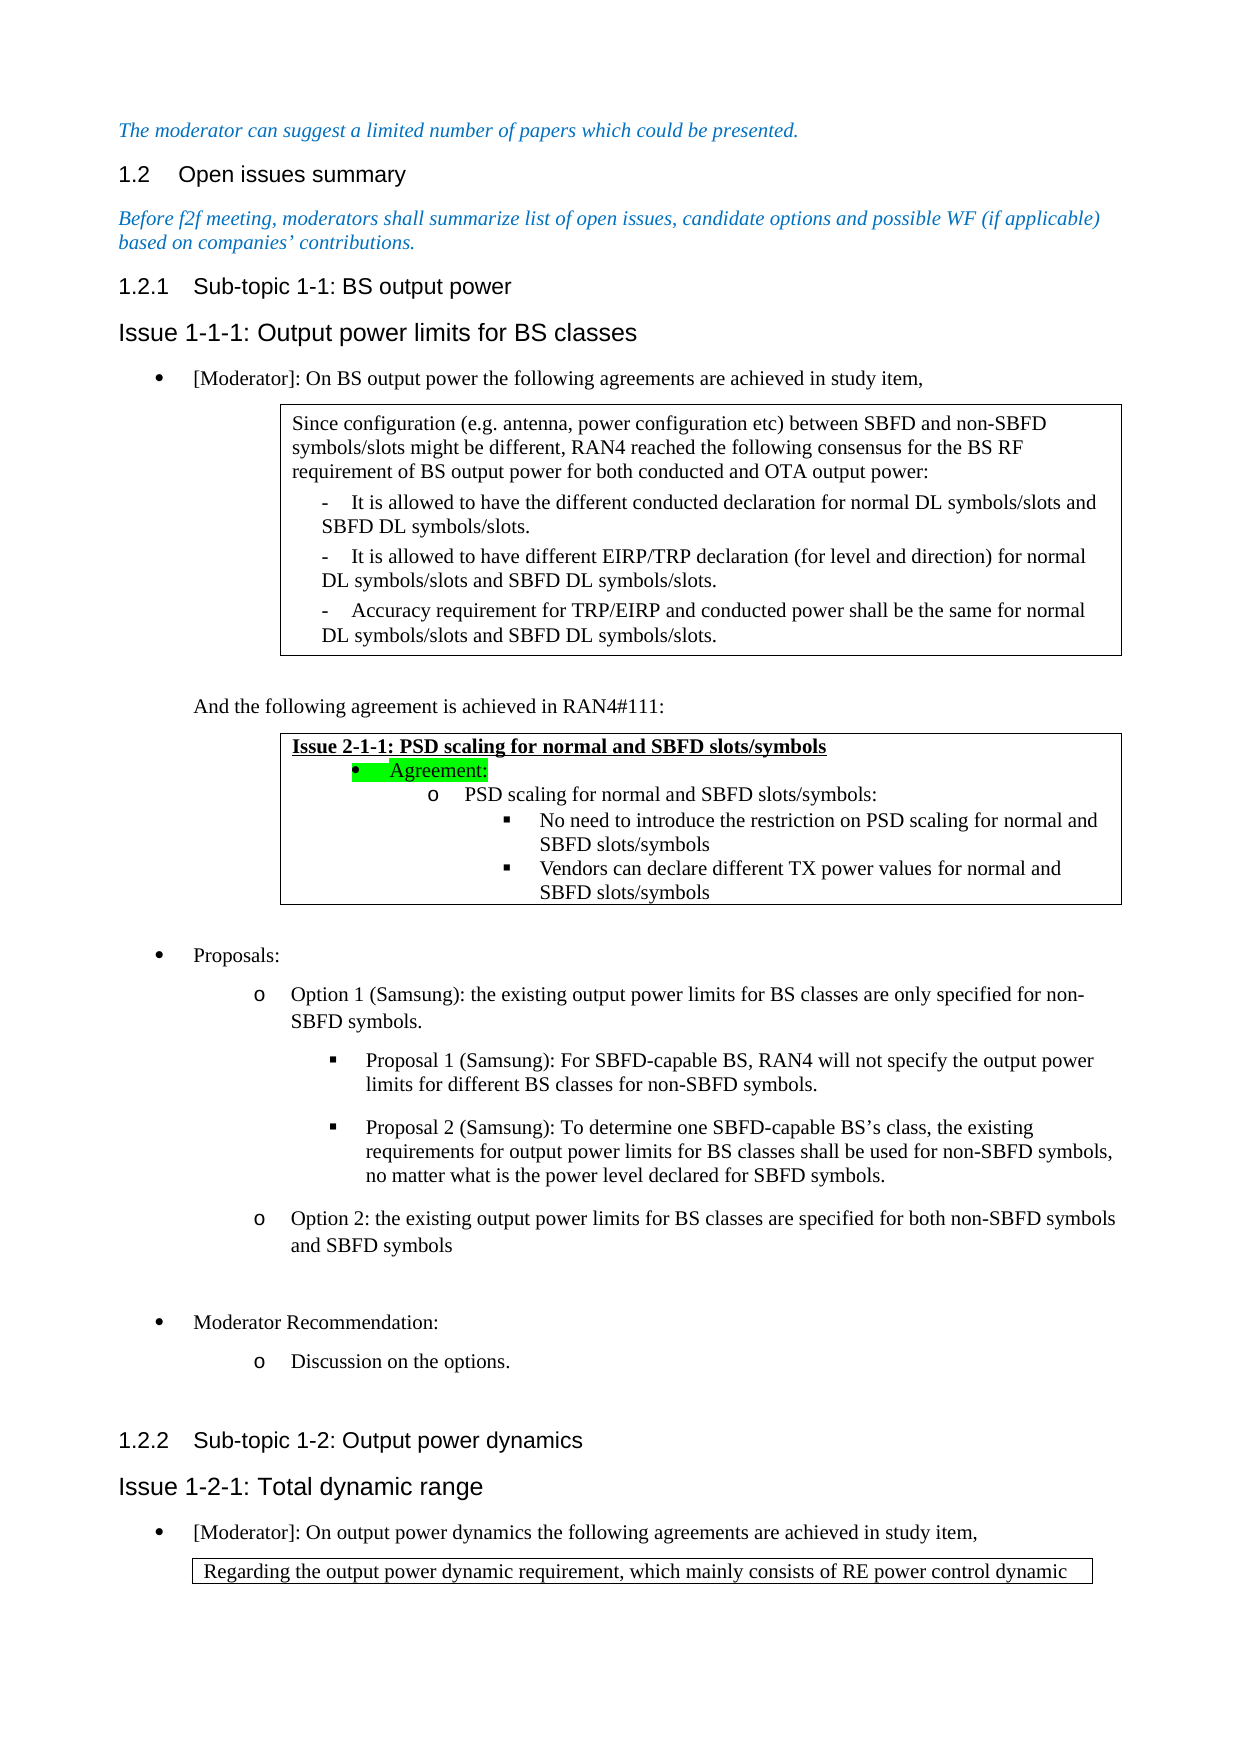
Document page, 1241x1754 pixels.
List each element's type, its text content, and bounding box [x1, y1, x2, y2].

table_header Issue 2-1-1: PSD scaling for normal and SBFD slots/symbols Agreement: PSD scaling for normal and SBFD slots/symbols: No need to introduce the restriction on PSD scaling for normal and SBFD slots/symbols Vendors can declare different TX power values for normal and SBFD slots/symbols [281, 734, 1121, 904]
list Proposal 2 (Samsung): To determine one SBFD-capable BS’s class, the existing requirements for output power limits for BS classes shall be used for non-SBFD symbols, no matter what is the power level declared for SBFD symbols. [328, 1115, 1122, 1187]
list Proposals: [156, 943, 1122, 967]
subtitle Issue 1-1-1: Output power limits for BS classes [118, 318, 1122, 347]
list And the following agreement is achieved in RAN4#111: [193, 694, 1122, 718]
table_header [193, 1559, 1092, 1583]
list Moderator Recommendation: [156, 1310, 1122, 1334]
list Proposal 1 (Samsung): For SBFD-capable BS, RAN4 will not specify the output power limits for different BS classes for non-SBFD symbols. [328, 1048, 1122, 1096]
table_header Since configuration (e.g. antenna, power configuration etc) between SBFD and non-SBFD symbols/slots might be different, RAN4 reached the following consensus for the BS RF requirement of BS output power for both conducted and OTA output power: - It is allowed to have the different conducted declaration for normal DL symbols/slots and SBFD DL symbols/slots. - It is allowed to have different EIRP/TRP declaration (for level and direction) for normal DL symbols/slots and SBFD DL symbols/slots. - Accuracy requirement for TRP/EIRP and conducted power shall be the same for normal DL symbols/slots and SBFD DL symbols/slots. [281, 405, 1121, 655]
subtitle Sub-topic 1-1: BS output power [118, 273, 1122, 299]
text Before f2f meeting, moderators shall summarize list of open issues, candidate options and possible WF (if applicable) based on companies’ contributions. [118, 206, 1122, 254]
subtitle Issue 1-2-1: Total dynamic range [118, 1472, 1122, 1501]
subtitle Open issues summary [118, 161, 1122, 187]
list Discussion on the options. [253, 1348, 1122, 1374]
list Option 1 (Samsung): the existing output power limits for BS classes are only specified for non-SBFD symbols. [253, 982, 1122, 1033]
list Option 2: the existing output power limits for BS classes are specified for both non-SBFD symbols and SBFD symbols [253, 1206, 1122, 1257]
list [Moderator]: On BS output power the following agreements are achieved in study item, [156, 366, 1122, 389]
subtitle Sub-topic 1-2: Output power dynamics [118, 1427, 1122, 1453]
list [Moderator]: On output power dynamics the following agreements are achieved in study item, [156, 1520, 1122, 1544]
text The moderator can suggest a limited number of papers which could be presented. [118, 118, 1122, 142]
